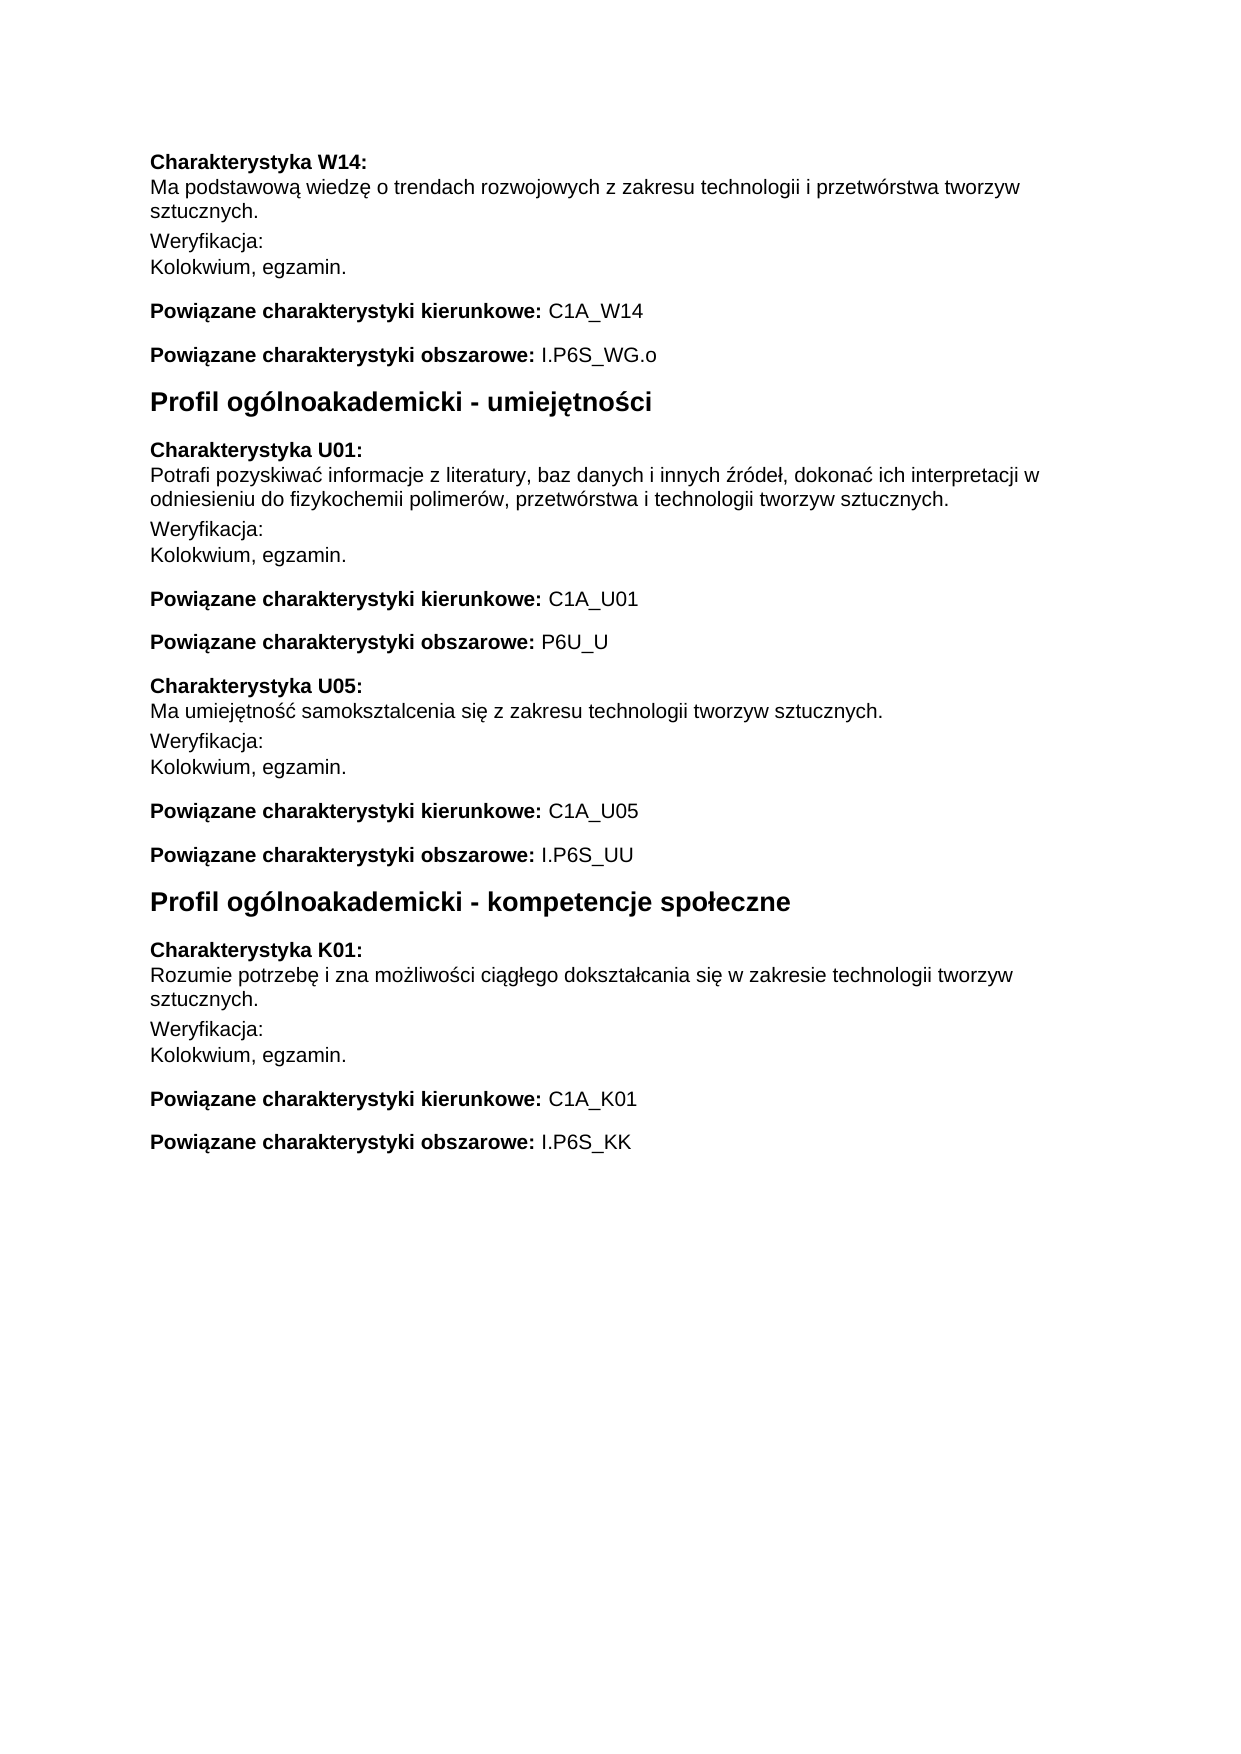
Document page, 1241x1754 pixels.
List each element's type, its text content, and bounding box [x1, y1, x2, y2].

text Powiązane charakterystyki obszarowe: P6U_U [150, 630, 1090, 654]
text Kolokwium, egzamin. [150, 255, 1090, 279]
text Powiązane charakterystyki obszarowe: I.P6S_UU [150, 843, 1090, 867]
text Weryfikacja: [150, 517, 1090, 541]
subtitle Profil ogólnoakademicki - kompetencje społeczne [150, 886, 1090, 918]
text Weryfikacja: [150, 1017, 1090, 1041]
text Charakterystyka W14: [150, 150, 1090, 174]
text Powiązane charakterystyki kierunkowe: C1A_U05 [150, 799, 1090, 823]
subtitle Profil ogólnoakademicki - umiejętności [150, 386, 1090, 418]
text Weryfikacja: [150, 729, 1090, 753]
text Powiązane charakterystyki kierunkowe: C1A_U01 [150, 586, 1090, 610]
text Charakterystyka K01: [150, 937, 1090, 961]
text Ma podstawową wiedzę o trendach rozwojowych z zakresu technologii i przetwórstwa tworzyw sztucznych. [150, 175, 1090, 223]
text Powiązane charakterystyki obszarowe: I.P6S_KK [150, 1130, 1090, 1154]
text Powiązane charakterystyki kierunkowe: C1A_K01 [150, 1086, 1090, 1110]
text Weryfikacja: [150, 229, 1090, 253]
text Ma umiejętność samoksztalcenia się z zakresu technologii tworzyw sztucznych. [150, 699, 1090, 723]
text Rozumie potrzebę i zna możliwości ciągłego dokształcania się w zakresie technologii tworzyw sztucznych. [150, 962, 1090, 1010]
text Charakterystyka U05: [150, 674, 1090, 698]
text Kolokwium, egzamin. [150, 543, 1090, 567]
text Powiązane charakterystyki kierunkowe: C1A_W14 [150, 299, 1090, 323]
text Kolokwium, egzamin. [150, 1043, 1090, 1067]
text Potrafi pozyskiwać informacje z literatury, baz danych i innych źródeł, dokonać ich interpretacji w odniesieniu do fizykochemii polimerów, przetwórstwa i technologii tworzyw sztucznych. [150, 462, 1090, 510]
text Kolokwium, egzamin. [150, 755, 1090, 779]
text Charakterystyka U01: [150, 437, 1090, 461]
text Powiązane charakterystyki obszarowe: I.P6S_WG.o [150, 343, 1090, 367]
